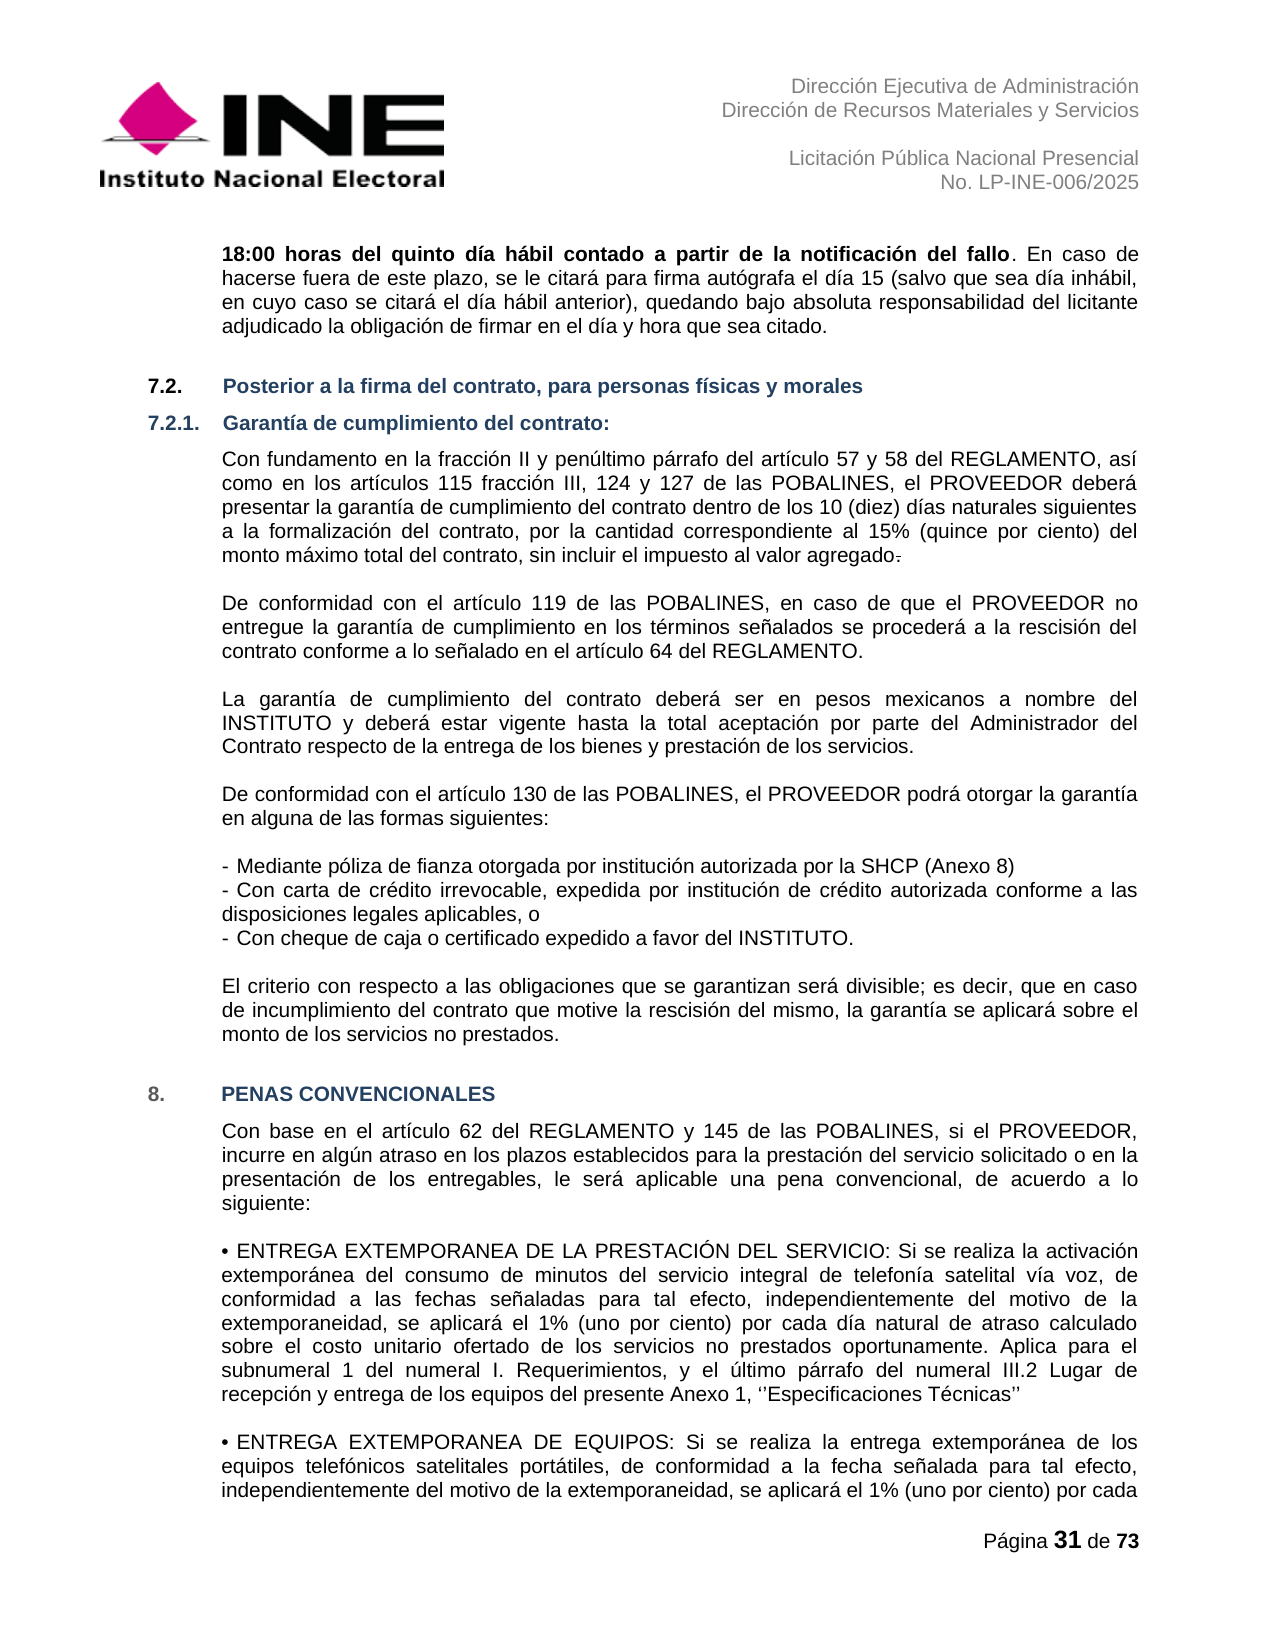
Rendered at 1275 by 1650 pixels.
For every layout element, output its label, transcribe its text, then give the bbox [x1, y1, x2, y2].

text - Con cheque de caja o certificado expedido a favor del INSTITUTO. [222, 926, 1139, 950]
text • ENTREGA EXTEMPORANEA DE LA PRESTACIÓN DEL SERVICIO: Si se realiza la activación extemporánea del consumo de minutos del servicio integral de telefonía satelital vía voz, de conformidad a las fechas señaladas para tal efecto, independientemente del motivo de la extemporaneidad, se aplicará el 1% (uno por ciento) por cada día natural de atraso calculado sobre el costo unitario ofertado de los servicios no prestados oportunamente. Aplica para el subnumeral 1 del numeral I. Requerimientos, y el último párrafo del numeral III.2 Lugar de recepción y entrega de los equipos del presente Anexo 1, ‘’Especificaciones Técnicas’’ [221, 1238, 1139, 1406]
text - Con carta de crédito irrevocable, expedida por institución de crédito autorizada conforme a las disposiciones legales aplicables, o [222, 878, 1139, 926]
text - Mediante póliza de fianza otorgada por institución autorizada por la SHCP (Anexo 8) [222, 854, 1139, 878]
subtitle Garantía de cumplimiento del contrato: [148, 410, 1139, 434]
subtitle PENAS CONVENCIONALES [148, 1082, 1139, 1106]
text Con fundamento en la fracción II y penúltimo párrafo del artículo 57 y 58 del REGLAMENTO, así como en los artículos 115 fracción III, 124 y 127 de las POBALINES, el PROVEEDOR deberá presentar la garantía de cumplimiento del contrato dentro de los 10 (diez) días naturales siguientes a la formalización del contrato, por la cantidad correspondiente al 15% (quince por ciento) del monto máximo total del contrato, sin incluir el impuesto al valor agregado. [222, 447, 1139, 567]
text De conformidad con el artículo 130 de las POBALINES, el PROVEEDOR podrá otorgar la garantía en alguna de las formas siguientes: [222, 782, 1139, 830]
text El criterio con respecto a las obligaciones que se garantizan será divisible; es decir, que en caso de incumplimiento del contrato que motive la rescisión del mismo, la garantía se aplicará sobre el monto de los servicios no prestados. [222, 974, 1139, 1046]
picture [100, 82, 444, 187]
text La garantía de cumplimiento del contrato deberá ser en pesos mexicanos a nombre del INSTITUTO y deberá estar vigente hasta la total aceptación por parte del Administrador del Contrato respecto de la entrega de los bienes y prestación de los servicios. [222, 686, 1139, 758]
subtitle Posterior a la firma del contrato, para personas físicas y morales [148, 374, 1139, 398]
text De conformidad con el artículo 119 de las POBALINES, en caso de que el PROVEEDOR no entregue la garantía de cumplimiento en los términos señalados se procederá a la rescisión del contrato conforme a lo señalado en el artículo 64 del REGLAMENTO. [222, 591, 1139, 662]
text Con base en el artículo 62 del REGLAMENTO y 145 de las POBALINES, si el PROVEEDOR, incurre en algún atraso en los plazos establecidos para la prestación del servicio solicitado o en la presentación de los entregables, le será aplicable una pena convencional, de acuerdo a lo siguiente: [222, 1119, 1139, 1214]
